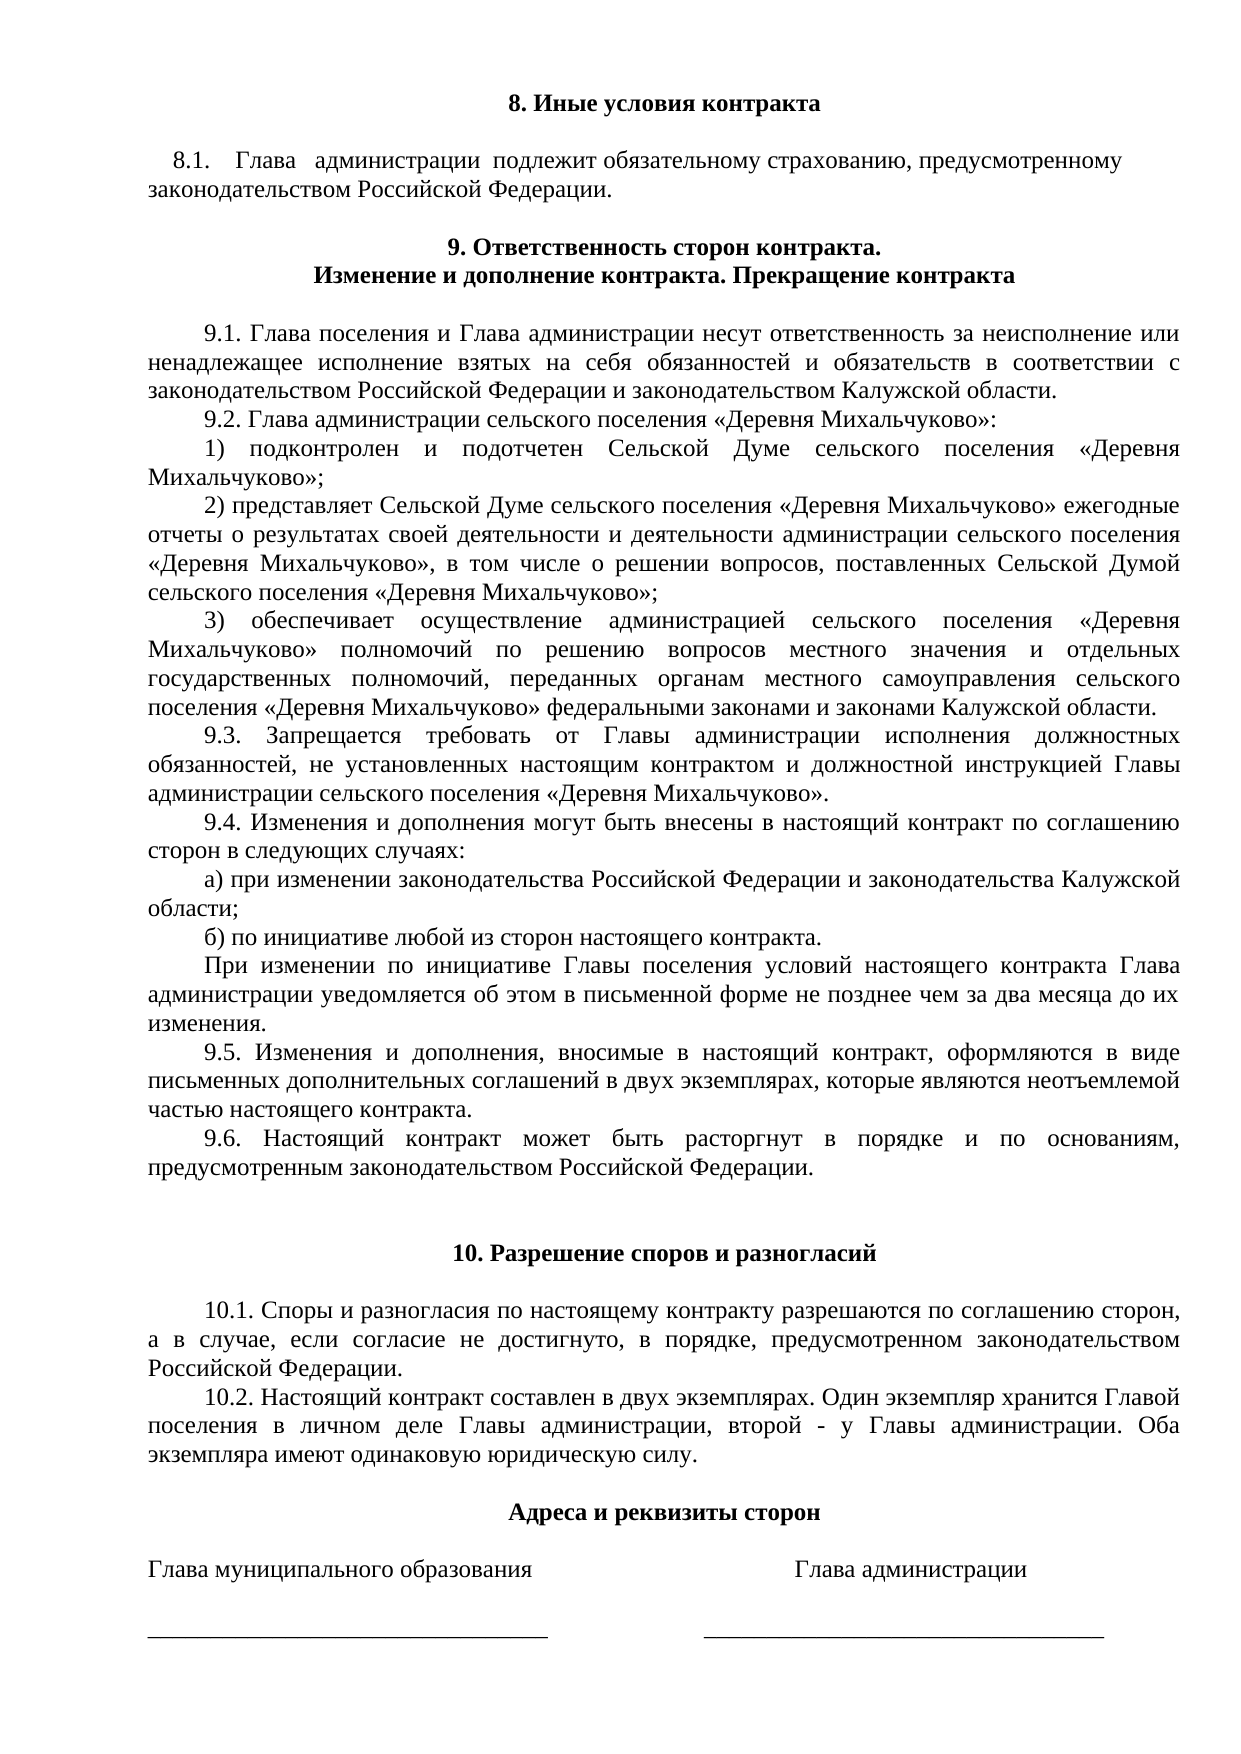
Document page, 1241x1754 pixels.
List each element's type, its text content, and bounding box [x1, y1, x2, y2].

text 10. Разрешение споров и разногласий [148, 1238, 1181, 1267]
text 9.3. Запрещается требовать от Главы администрации исполнения должностных обязанностей, не установленных настоящим контрактом и должностной инструкцией Главы администрации сельского поселения «Деревня Михальчуково». [148, 720, 1181, 807]
text Глава муниципального образования Глава администрации [148, 1554, 1181, 1583]
text 9. Ответственность сторон контракта. [148, 232, 1181, 260]
text б) по инициативе любой из сторон настоящего контракта. [148, 922, 1181, 950]
text Адреса и реквизиты сторон [148, 1497, 1181, 1525]
text 8.1. Глава администрации подлежит обязательному страхованию, предусмотренному законодательством Российской Федерации. [148, 145, 1181, 203]
text а) при изменении законодательства Российской Федерации и законодательства Калужской области; [148, 864, 1181, 922]
text 9.2. Глава администрации сельского поселения «Деревня Михальчуково»: [148, 404, 1181, 433]
text 10.1. Споры и разногласия по настоящему контракту разрешаются по соглашению сторон, а в случае, если согласие не достигнуто, в порядке, предусмотренном законодательством Российской Федерации. [148, 1295, 1181, 1382]
text 1) подконтролен и подотчетен Сельской Думе сельского поселения «Деревня Михальчуково»; [148, 433, 1181, 490]
text При изменении по инициативе Главы поселения условий настоящего контракта Глава администрации уведомляется об этом в письменной форме не позднее чем за два месяца до их изменения. [148, 950, 1181, 1037]
text Изменение и дополнение контракта. Прекращение контракта [148, 260, 1181, 289]
text 9.1. Глава поселения и Глава администрации несут ответственность за неисполнение или ненадлежащее исполнение взятых на себя обязанностей и обязательств в соответствии с законодательством Российской Федерации и законодательством Калужской области. [148, 318, 1181, 404]
text 2) представляет Сельской Думе сельского поселения «Деревня Михальчуково» ежегодные отчеты о результатах своей деятельности и деятельности администрации сельского поселения «Деревня Михальчуково», в том числе о решении вопросов, поставленных Сельской Думой сельского поселения «Деревня Михальчуково»; [148, 490, 1181, 605]
text 8. Иные условия контракта [148, 88, 1181, 117]
text ________________________________ ________________________________ [148, 1612, 1181, 1640]
text 9.5. Изменения и дополнения, вносимые в настоящий контракт, оформляются в виде письменных дополнительных соглашений в двух экземплярах, которые являются неотъемлемой частью настоящего контракта. [148, 1037, 1181, 1123]
text 9.6. Настоящий контракт может быть расторгнут в порядке и по основаниям, предусмотренным законодательством Российской Федерации. [148, 1123, 1181, 1180]
text 9.4. Изменения и дополнения могут быть внесены в настоящий контракт по соглашению сторон в следующих случаях: [148, 807, 1181, 864]
text 10.2. Настоящий контракт составлен в двух экземплярах. Один экземпляр хранится Главой поселения в личном деле Главы администрации, второй - у Главы администрации. Оба экземпляра имеют одинаковую юридическую силу. [148, 1382, 1181, 1468]
text 3) обеспечивает осуществление администрацией сельского поселения «Деревня Михальчуково» полномочий по решению вопросов местного значения и отдельных государственных полномочий, переданных органам местного самоуправления сельского поселения «Деревня Михальчуково» федеральными законами и законами Калужской области. [148, 605, 1181, 720]
